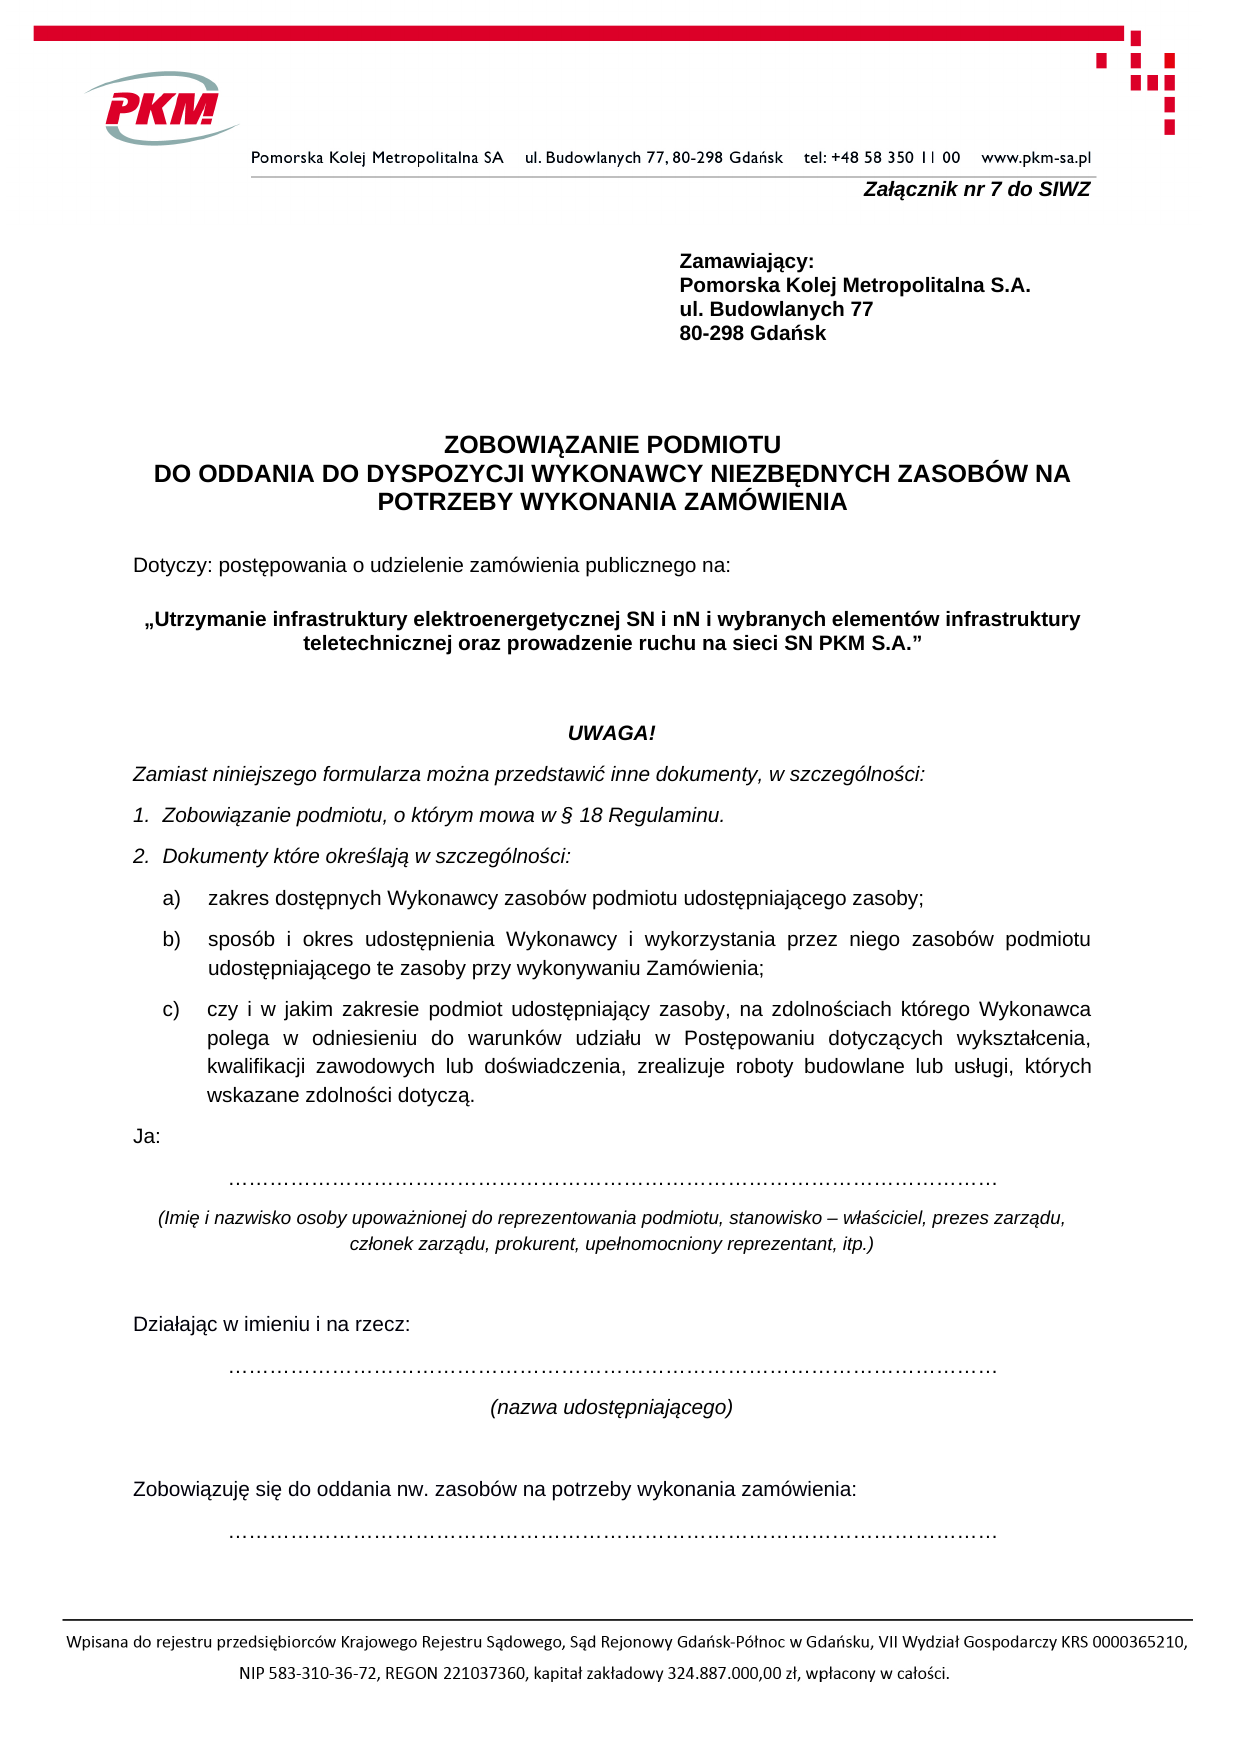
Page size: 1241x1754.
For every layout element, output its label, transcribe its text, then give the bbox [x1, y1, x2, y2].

list Zamiast niniejszego formularza można przedstawić inne dokumenty, w szczególności: [133, 762, 1092, 786]
text ………………………………………………………………………………………………… [133, 1518, 1092, 1542]
text Załącznik nr 7 do SIWZ [795, 177, 1092, 201]
text UWAGA! [133, 721, 1092, 744]
list sposób i okres udostępnienia Wykonawcy i wykorzystania przez niego zasobów podmiotu udostępniającego te zasoby przy wykonywaniu Zamówienia; [162, 927, 1092, 979]
list Ja: [133, 1124, 1092, 1148]
list czy i w jakim zakresie podmiot udostępniający zasoby, na zdolnościach którego Wykonawca polega w odniesieniu do warunków udziału w Postępowaniu dotyczących wykształcenia, kwalifikacji zawodowych lub doświadczenia, zrealizuje roboty budowlane lub usługi, których wskazane zdolności dotyczą. [162, 997, 1092, 1107]
list 1. Zobowiązanie podmiotu, o którym mowa w § 18 Regulaminu. [133, 803, 1092, 827]
text Zobowiązuję się do oddania nw. zasobów na potrzeby wykonania zamówienia: [133, 1477, 1092, 1501]
list zakres dostępnych Wykonawcy zasobów podmiotu udostępniającego zasoby; [162, 886, 1092, 909]
text ul. Budowlanych 77 [679, 297, 1092, 321]
text Pomorska Kolej Metropolitalna S.A. [679, 273, 1092, 297]
text ZOBOWIĄZANIE PODMIOTU [133, 430, 1092, 459]
list 2. Dokumenty które określają w szczególności: [133, 844, 1092, 868]
text 80-298 Gdańsk [679, 321, 1092, 345]
text Dotyczy: postępowania o udzielenie zamówienia publicznego na: [133, 553, 1092, 577]
picture [57, 1612, 1203, 1726]
text ………………………………………………………………………………………………… [133, 1353, 1092, 1377]
picture [5, 0, 1203, 225]
text Zamawiający: [679, 249, 1092, 273]
text (Imię i nazwisko osoby upoważnionej do reprezentowania podmiotu, stanowisko – właściciel, prezes zarządu, członek zarządu, prokurent, upełnomocniony reprezentant, itp.) [133, 1207, 1092, 1254]
text (nazwa udostępniającego) [133, 1395, 1092, 1419]
text DO ODDANIA DO DYSPOZYCJI WYKONAWCY NIEZBĘDNYCH ZASOBÓW NA POTRZEBY WYKONANIA ZAMÓWIENIA [133, 459, 1092, 516]
text „Utrzymanie infrastruktury elektroenergetycznej SN i nN i wybranych elementów infrastruktury teletechnicznej oraz prowadzenie ruchu na sieci SN PKM S.A.” [133, 606, 1092, 654]
text ………………………………………………………………………………………………… [133, 1166, 1092, 1189]
text Działając w imieniu i na rzecz: [133, 1312, 1092, 1336]
